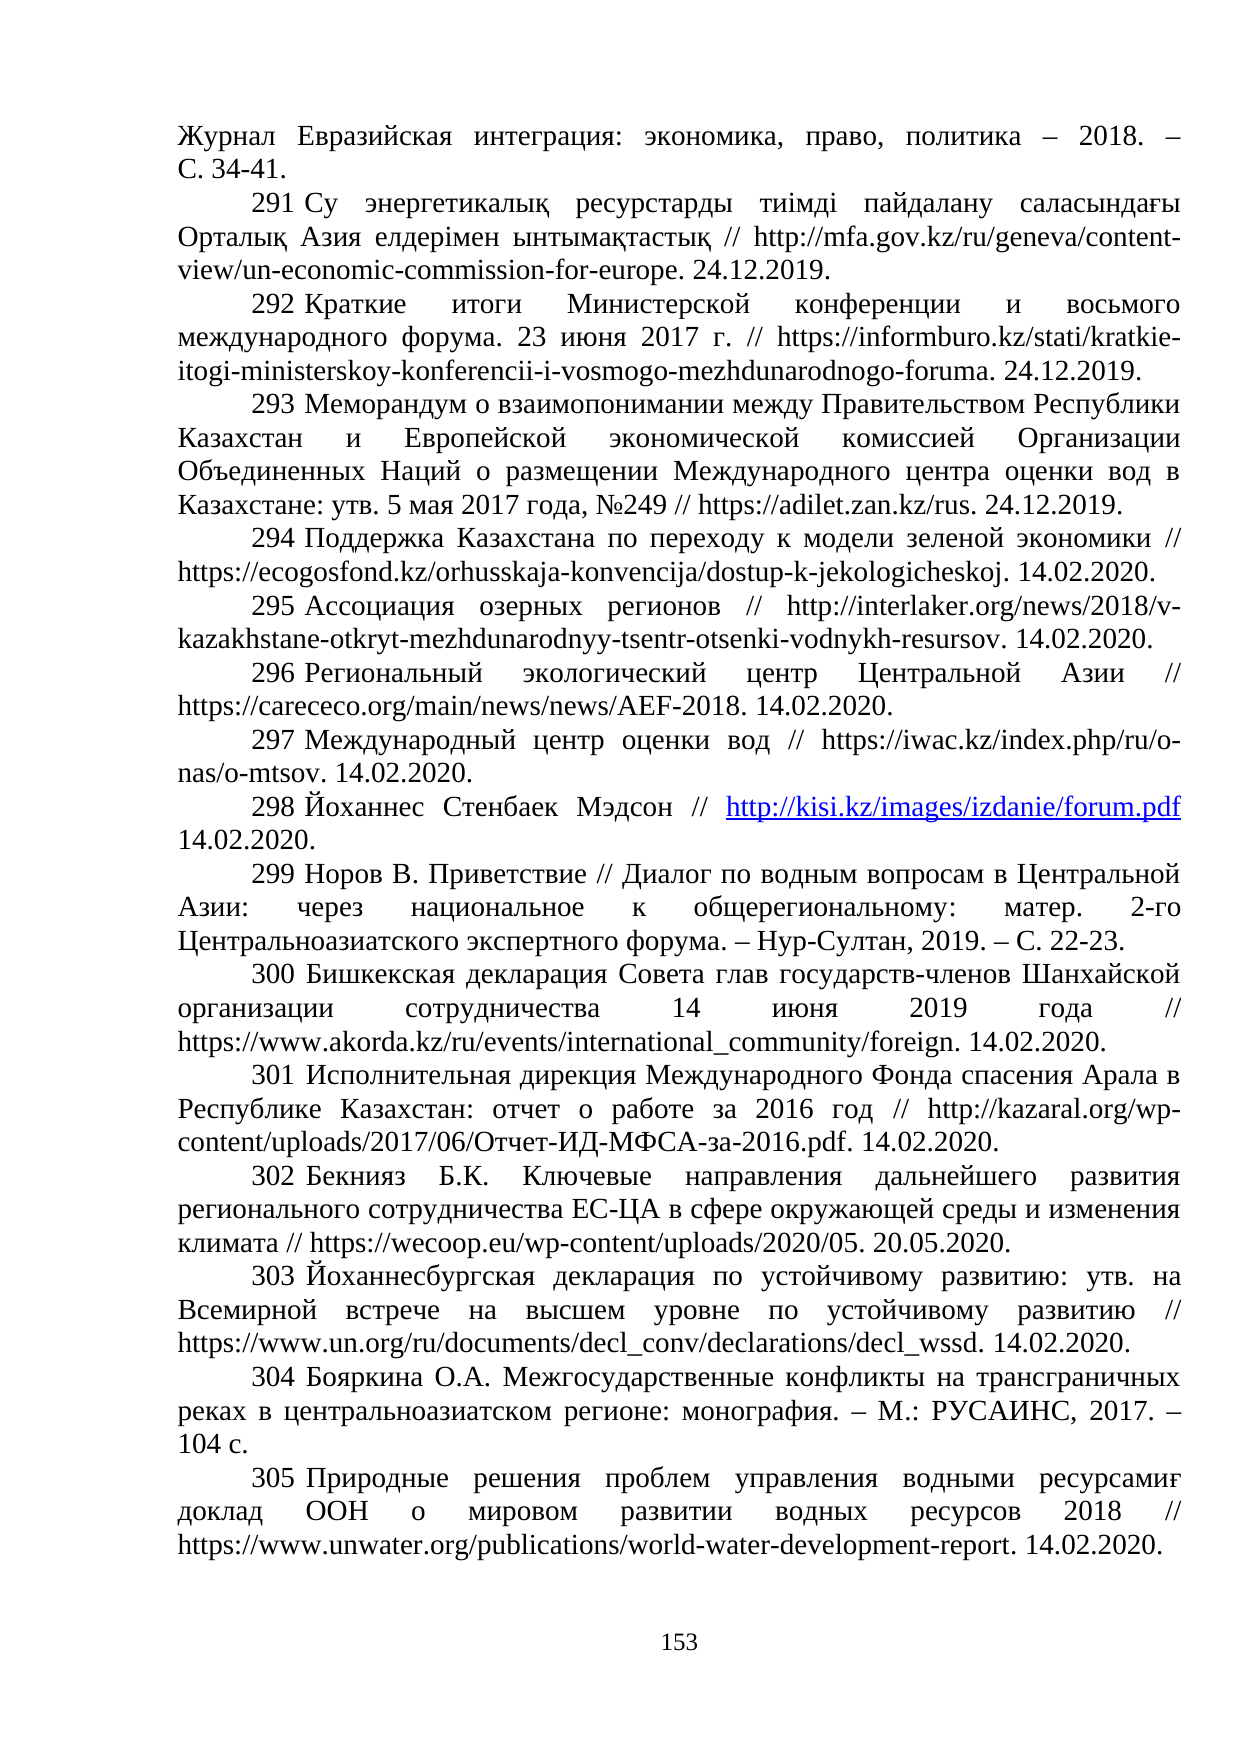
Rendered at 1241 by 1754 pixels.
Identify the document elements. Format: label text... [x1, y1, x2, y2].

list Бояркина О.А. Межгосударственные конфликты на трансграничных реках в центральноазиатском регионе: монография. – М.: РУСАИНС, 2017. – 104 с. [177, 1359, 1181, 1460]
list Бекнияз Б.К. Ключевые направления дальнейшего развития регионального сотрудничества ЕС-ЦА в сфере окружающей среды и изменения климата // https://wecoop.eu/wp-content/uploads/2020/05. 20.05.2020. [177, 1158, 1181, 1258]
list Исполнительная дирекция Международного Фонда спасения Арала в Республике Казахстан: отчет о работе за 2016 год // http://kazaral.org/wp-content/uploads/2017/06/Отчет-ИД-МФСА-за-2016.pdf. 14.02.2020. [177, 1057, 1181, 1158]
list Природные решения проблем управления водными ресурсамиғ доклад ООН о мировом развитии водных ресурсов 2018 // https://www.unwater.org/publications/world-water-development-report. 14.02.2020. [177, 1460, 1181, 1560]
list Йоханнес Стенбаек Мэдсон // http://kisi.kz/images/izdanie/forum.pdf 14.02.2020. [177, 789, 1181, 856]
list Краткие итоги Министерской конференции и восьмого международного форума. 23 июня 2017 г. // https://informburo.kz/stati/kratkie-itogi-ministerskoy-konferencii-i-vosmogo-mezhdunarodnogo-foruma. 24.12.2019. [177, 286, 1181, 386]
list Меморандум о взаимопонимании между Правительством Республики Казахстан и Европейской экономической комиссией Организации Объединенных Наций о размещении Международного центра оценки вод в Казахстане: утв. 5 мая 2017 года, №249 // https://adilet.zan.kz/rus. 24.12.2019. [177, 386, 1181, 521]
list Су энергетикалық ресурстарды тиімді пайдалану саласындағы Орталық Азия елдерімен ынтымақтастық // http://mfa.gov.kz/ru/geneva/content-view/un-economic-commission-for-europe. 24.12.2019. [177, 185, 1181, 286]
list Региональный экологический центр Центральной Азии // https://carececo.org/main/news/news/AEF-2018. 14.02.2020. [177, 655, 1181, 722]
list Йоханнесбургская декларация по устойчивому развитию: утв. на Всемирной встрече на высшем уровне по устойчивому развитию // https://www.un.org/ru/documents/decl_conv/declarations/decl_wssd. 14.02.2020. [177, 1258, 1181, 1359]
list Бишкекская декларация Совета глав государств-членов Шанхайской организации сотрудничества 14 июня 2019 года // https://www.akorda.kz/ru/events/international_community/foreign. 14.02.2020. [177, 957, 1181, 1057]
list Международный центр оценки вод // https://iwac.kz/index.php/ru/o-nas/o-mtsov. 14.02.2020. [177, 722, 1181, 789]
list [177, 118, 1181, 185]
list Поддержка Казахстана по переходу к модели зеленой экономики // https://ecogosfond.kz/orhusskaja-konvencija/dostup-k-jekologicheskoj. 14.02.2020. [177, 521, 1181, 588]
list Ассоциация озерных регионов // http://interlaker.org/news/2018/v-kazakhstane-otkryt-mezhdunarodnyy-tsentr-otsenki-vodnykh-resursov. 14.02.2020. [177, 588, 1181, 655]
list Норов В. Приветствие // Диалог по водным вопросам в Центральной Азии: через национальное к общерегиональному: матер. 2-го Центральноазиатского экспертного форума. – Нур-Султан, 2019. – С. 22-23. [177, 856, 1181, 957]
